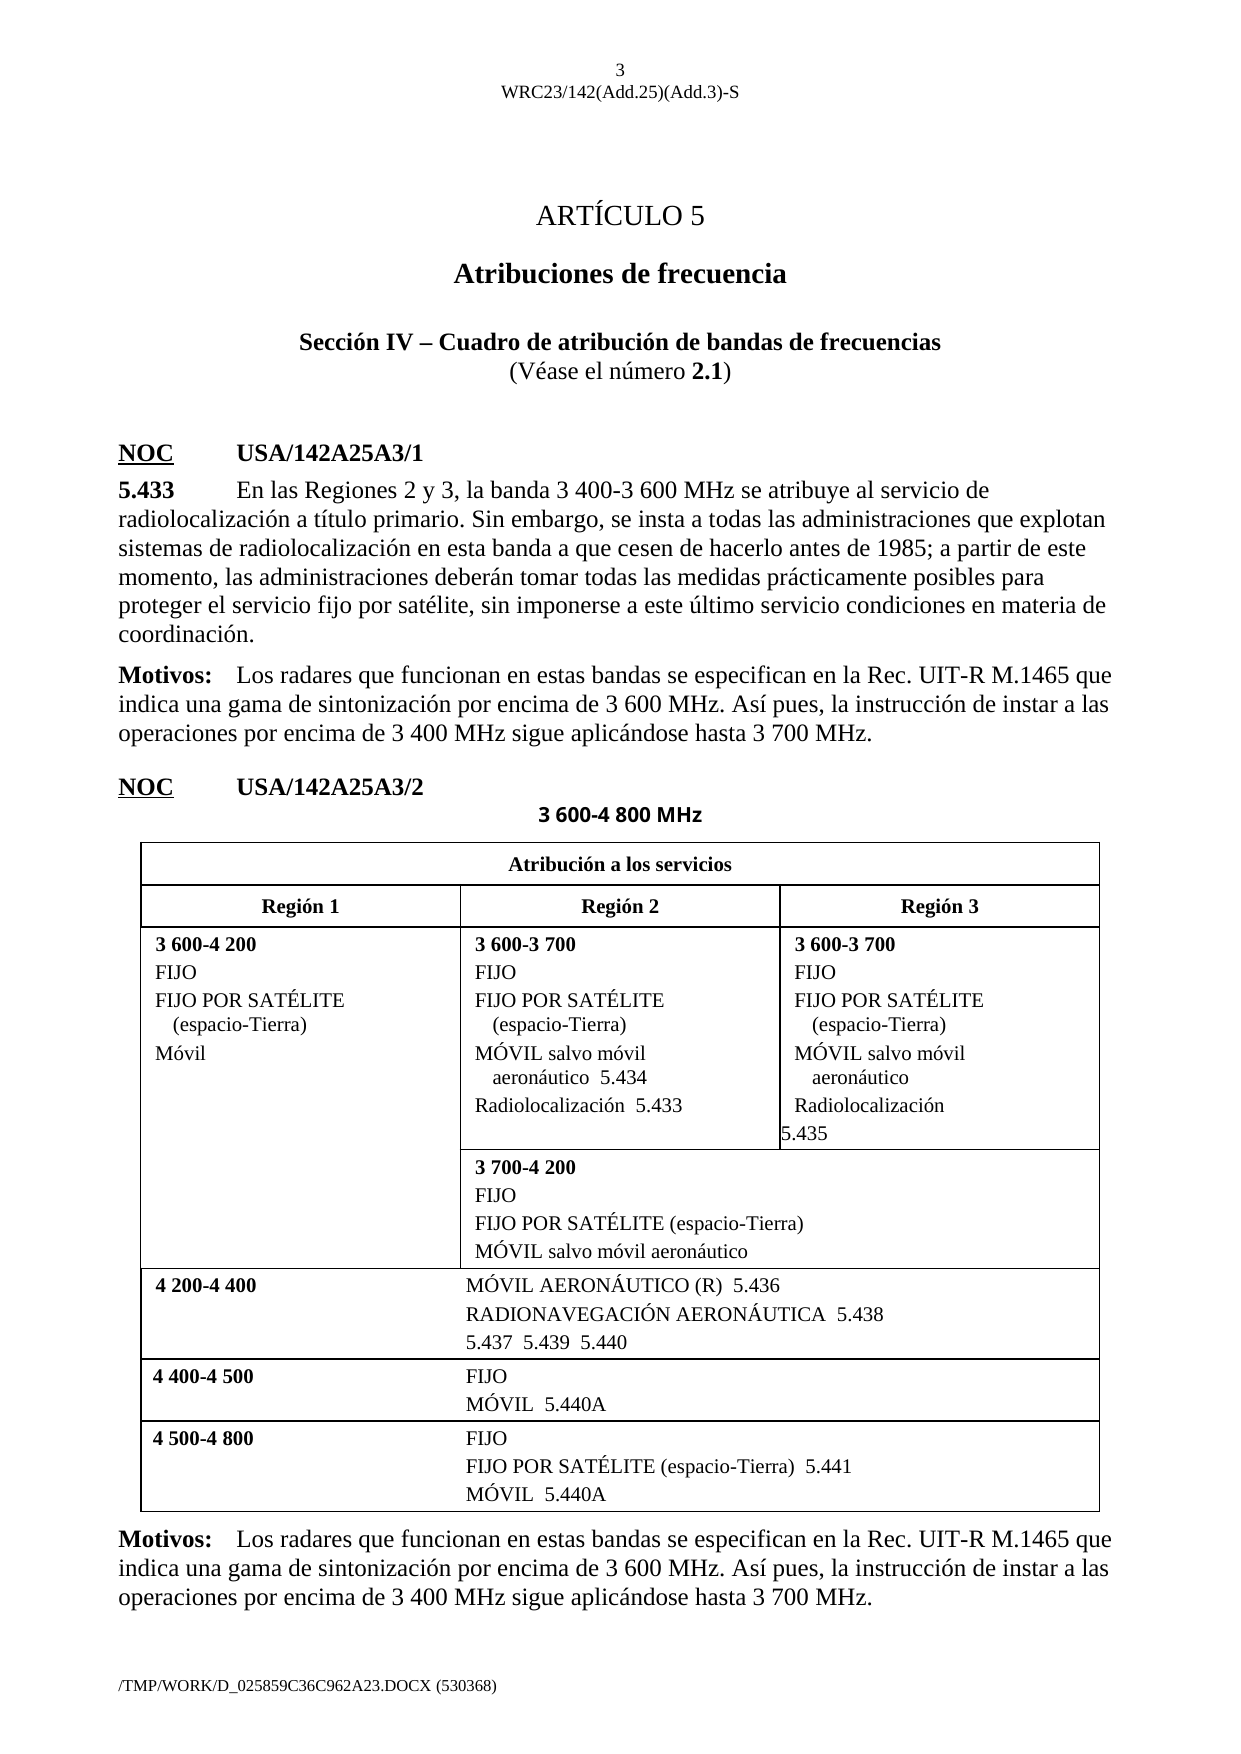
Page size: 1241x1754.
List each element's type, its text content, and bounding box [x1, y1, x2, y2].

table_cell 4 400-4 500 FIJO MÓVIL 5.440A [142, 1360, 1099, 1420]
text Motivos: Los radares que funcionan en estas bandas se especifican en la Rec. UIT-R M.1465 que indica una gama de sintonización por encima de 3 600 MHz. Así pues, la instrucción de instar a las operaciones por encima de 3 400 MHz sigue aplicándose hasta 3 700 MHz. [118, 661, 1122, 747]
table_cell 4 500-4 800 FIJO FIJO POR SATÉLITE (espacio-Tierra) 5.441 MÓVIL 5.440A [142, 1422, 1099, 1511]
text ARTÍCULO 5 [118, 198, 1122, 231]
title 3 600-4 800 MHz [118, 801, 1122, 829]
text Sección IV – Cuadro de atribución de bandas de frecuencias (Véase el número 2.1) [118, 327, 1122, 413]
text NOC USA/142A25A3/2 [118, 772, 1122, 801]
table_cell Región 1 [142, 886, 460, 926]
text Motivos: Los radares que funcionan en estas bandas se especifican en la Rec. UIT-R M.1465 que indica una gama de sintonización por encima de 3 600 MHz. Así pues, la instrucción de instar a las operaciones por encima de 3 400 MHz sigue aplicándose hasta 3 700 MHz. [118, 1524, 1122, 1611]
table_cell 3 600-4 200 FIJO FIJO POR SATÉLITE (espacio-Tierra) Móvil [141, 928, 460, 1267]
table_cell 3 600-3 700 FIJO FIJO POR SATÉLITE (espacio-Tierra) MÓVIL salvo móvil aeronáutico Radiolocalización 5.435 [781, 928, 1099, 1149]
table_cell 3 700-4 200 FIJO FIJO POR SATÉLITE (espacio-Tierra) MÓVIL salvo móvil aeronáutico [461, 1150, 1099, 1267]
table_header Atribución a los servicios [142, 843, 1099, 884]
title Atribuciones de frecuencia [118, 256, 1122, 290]
table_cell 4 200-4 400 MÓVIL AERONÁUTICO (R) 5.436 RADIONAVEGACIÓN AERONÁUTICA 5.438 5.437 5.439 5.440 [142, 1269, 1099, 1358]
text 5.433 En las Regiones 2 y 3, la banda 3 400-3 600 MHz se atribuye al servicio de radiolocalización a título primario. Sin embargo, se insta a todas las administraciones que explotan sistemas de radiolocalización en esta banda a que cesen de hacerlo antes de 1985; a partir de este momento, las administraciones deberán tomar todas las medidas prácticamente posibles para proteger el servicio fijo por satélite, sin imponerse a este último servicio condiciones en materia de coordinación. [118, 476, 1122, 648]
table_cell Región 3 [781, 886, 1099, 926]
text NOC USA/142A25A3/1 [118, 438, 1122, 467]
table_cell Región 2 [461, 886, 779, 926]
table_cell 3 600-3 700 FIJO FIJO POR SATÉLITE (espacio-Tierra) MÓVIL salvo móvil aeronáutico 5.434 Radiolocalización 5.433 [461, 928, 779, 1149]
